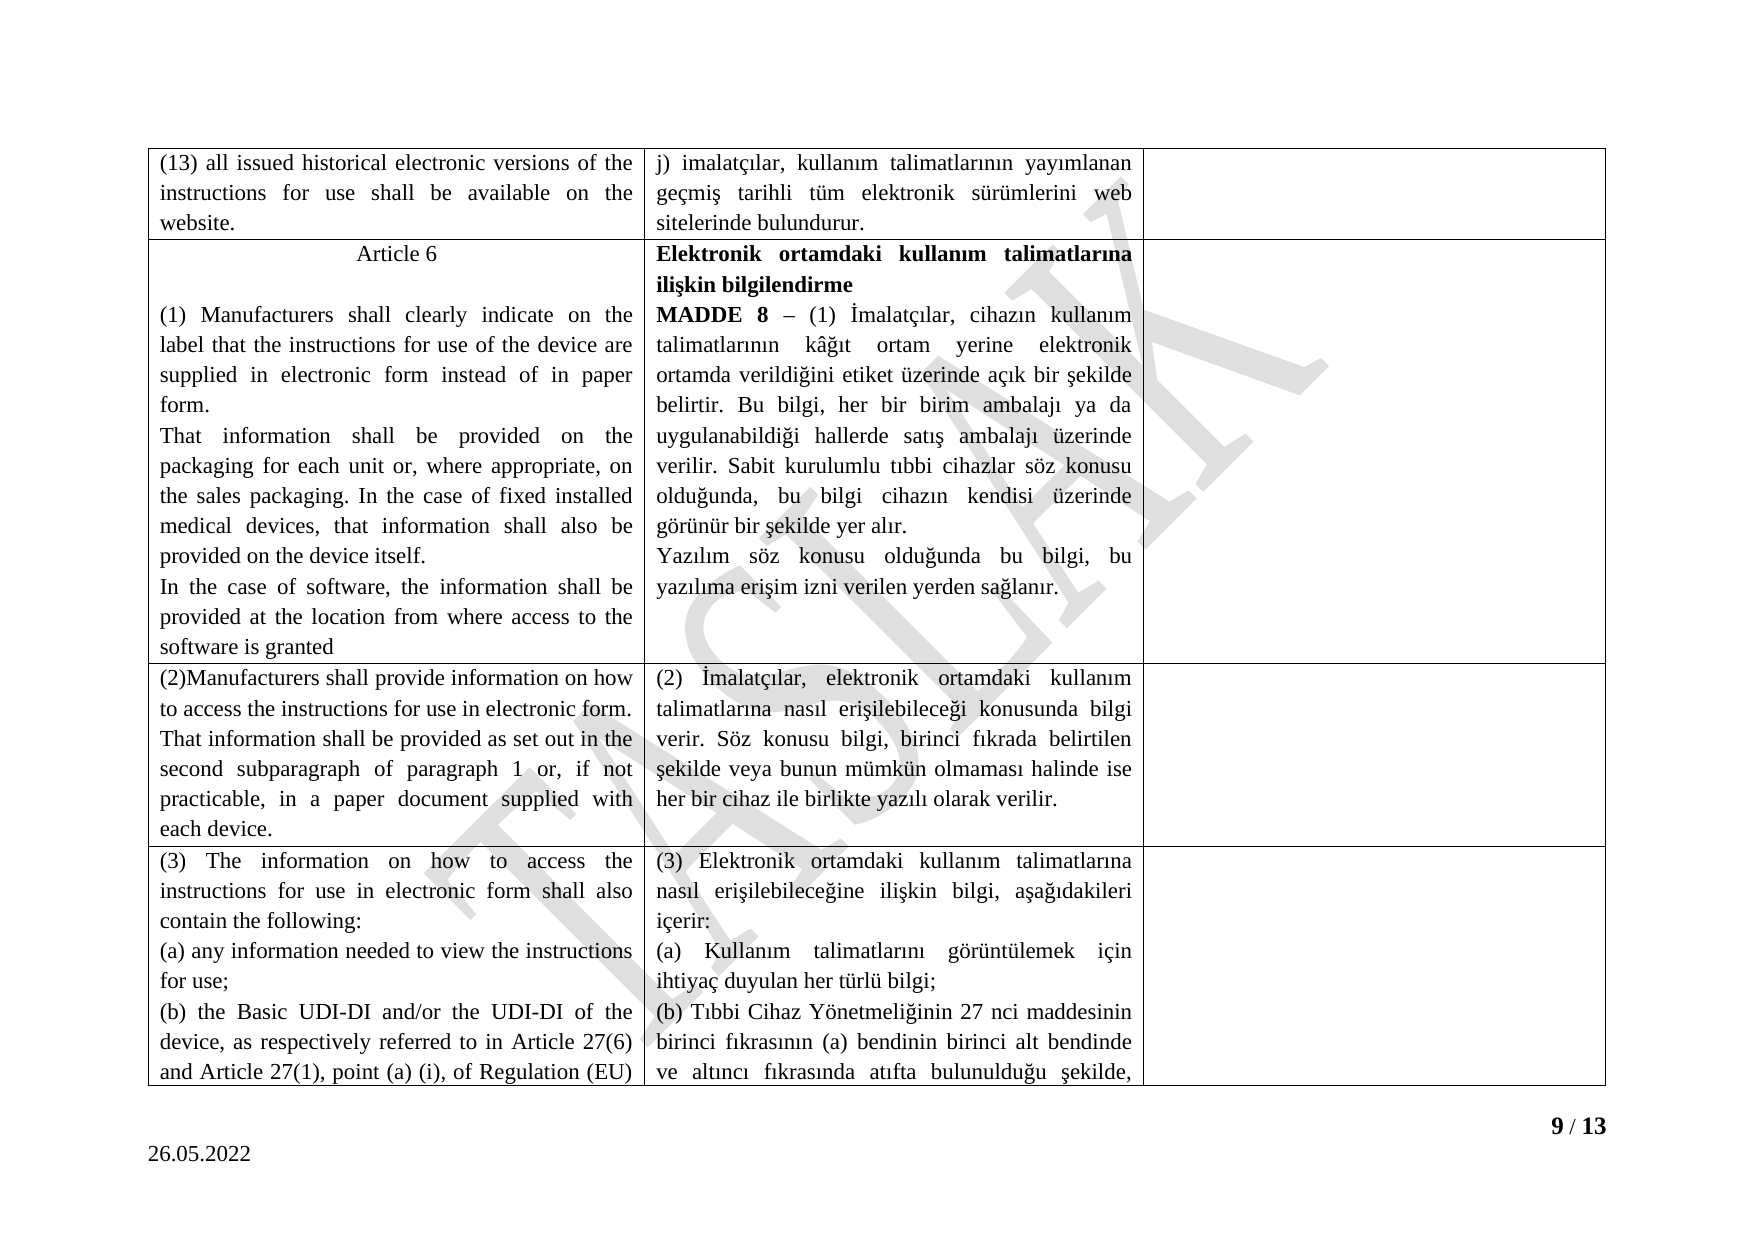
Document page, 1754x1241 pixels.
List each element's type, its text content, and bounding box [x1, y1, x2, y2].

table_cell [1144, 240, 1605, 663]
table_cell [1144, 664, 1605, 846]
table_cell [1144, 847, 1605, 1084]
table_cell (13) all issued historical electronic versions of the instructions for use shall be available on the website. [149, 149, 644, 239]
table_cell (2) İmalatçılar, elektronik ortamdaki kullanım talimatlarına nasıl erişilebileceği konusunda bilgi verir. Söz konusu bilgi, birinci fıkrada belirtilen şekilde veya bunun mümkün olmaması halinde ise her bir cihaz ile birlikte yazılı olarak verilir. [645, 664, 1143, 846]
table_cell Elektronik ortamdaki kullanım talimatlarına ilişkin bilgilendirme MADDE 8 – (1) İmalatçılar, cihazın kullanım talimatlarının kâğıt ortam yerine elektronik ortamda verildiğini etiket üzerinde açık bir şekilde belirtir. Bu bilgi, her bir birim ambalajı ya da uygulanabildiği hallerde satış ambalajı üzerinde verilir. Sabit kurulumlu tıbbi cihazlar söz konusu olduğunda, bu bilgi cihazın kendisi üzerinde görünür bir şekilde yer alır. Yazılım söz konusu olduğunda bu bilgi, bu yazılıma erişim izni verilen yerden sağlanır. [645, 240, 1143, 663]
table_cell [1144, 149, 1605, 239]
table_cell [149, 847, 644, 1084]
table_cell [645, 847, 1143, 1084]
table_cell j) imalatçılar, kullanım talimatlarının yayımlanan geçmiş tarihli tüm elektronik sürümlerini web sitelerinde bulundurur. [645, 149, 1143, 239]
table_cell Article 6 (1) Manufacturers shall clearly indicate on the label that the instructions for use of the device are supplied in electronic form instead of in paper form. That information shall be provided on the packaging for each unit or, where appropriate, on the sales packaging. In the case of fixed installed medical devices, that information shall also be provided on the device itself. In the case of software, the information shall be provided at the location from where access to the software is granted [149, 240, 644, 663]
table_cell (2)Manufacturers shall provide information on how to access the instructions for use in electronic form. That information shall be provided as set out in the second subparagraph of paragraph 1 or, if not practicable, in a paper document supplied with each device. [149, 664, 644, 846]
